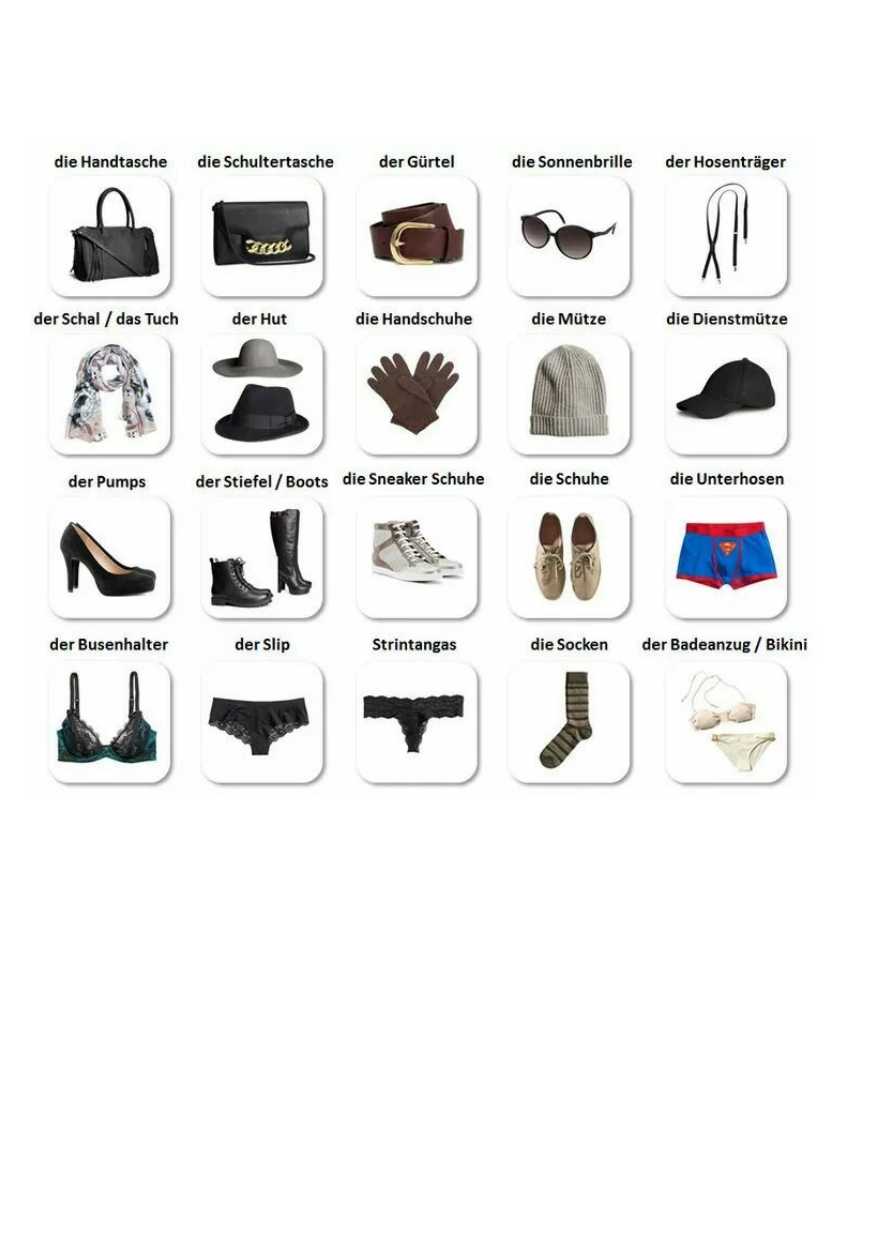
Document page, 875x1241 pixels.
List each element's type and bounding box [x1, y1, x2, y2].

picture [29, 143, 817, 795]
